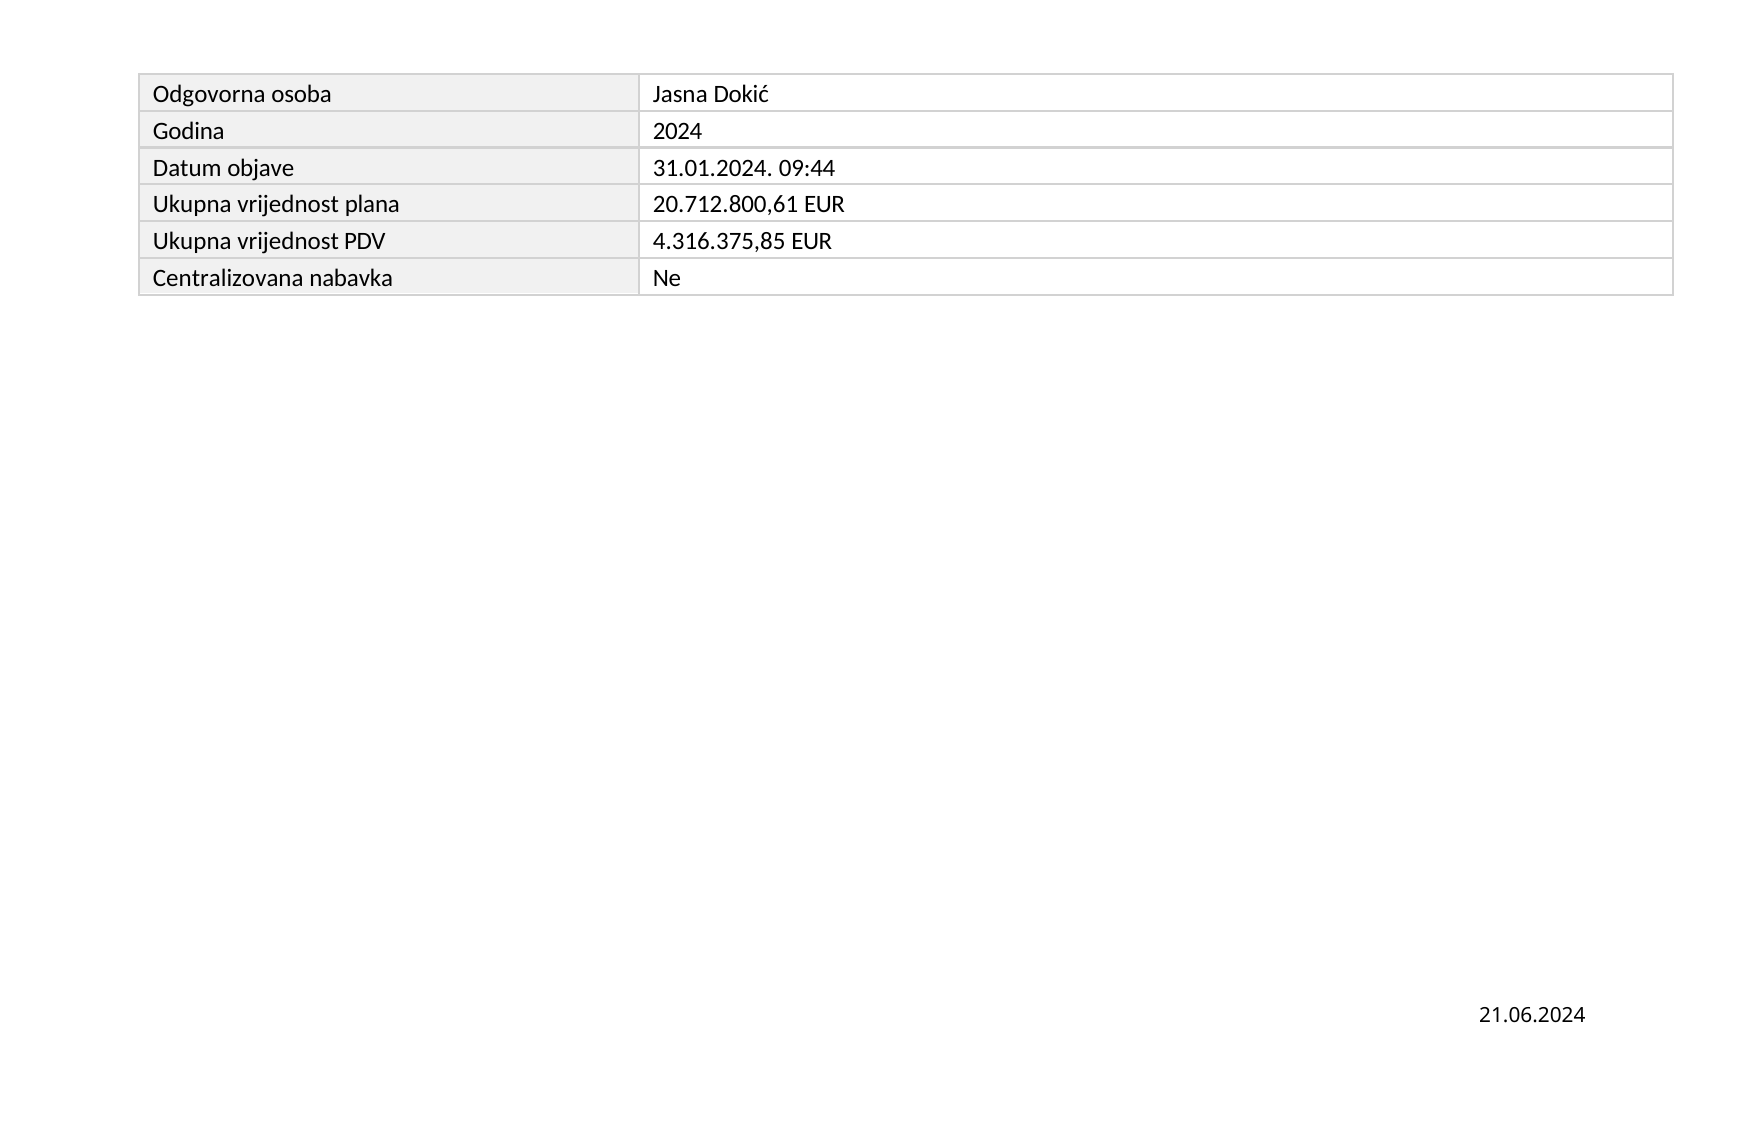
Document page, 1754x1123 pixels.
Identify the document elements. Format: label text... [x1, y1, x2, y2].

table_cell 4.316.375,85 EUR [640, 222, 1672, 257]
table_cell 20.712.800,61 EUR [640, 185, 1672, 220]
table_cell Centralizovana nabavka [140, 259, 638, 293]
table_cell 2024 [640, 112, 1672, 146]
table_cell Ukupna vrijednost plana [140, 185, 638, 220]
table_cell Godina [140, 112, 638, 146]
table_cell Ne [640, 259, 1672, 293]
table_cell Odgovorna osoba [140, 75, 638, 110]
table_cell 31.01.2024. 09:44 [640, 149, 1672, 183]
table_cell Jasna Dokić [640, 75, 1672, 110]
table_cell Ukupna vrijednost PDV [140, 222, 638, 257]
table_cell Datum objave [140, 149, 638, 183]
